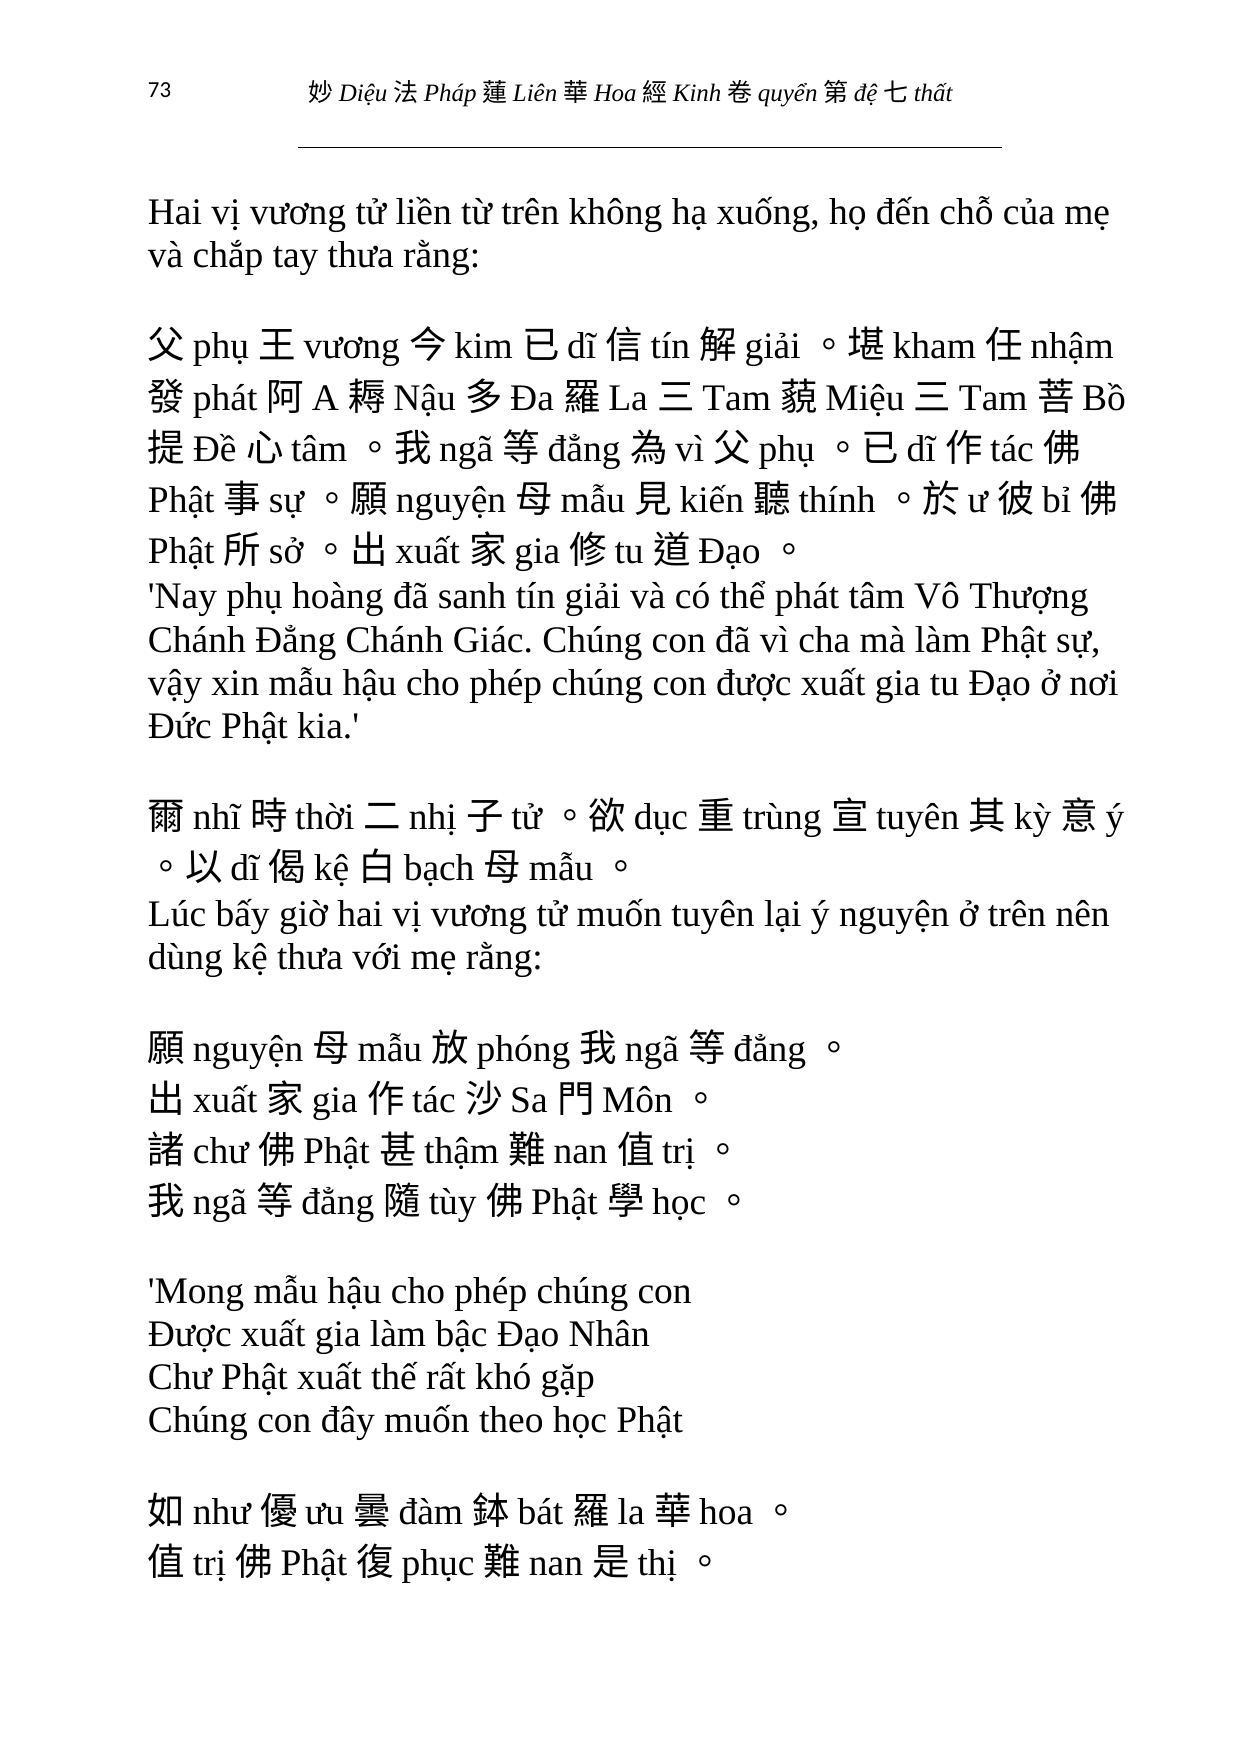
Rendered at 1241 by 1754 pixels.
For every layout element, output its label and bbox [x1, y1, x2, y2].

text [148, 189, 1152, 1586]
